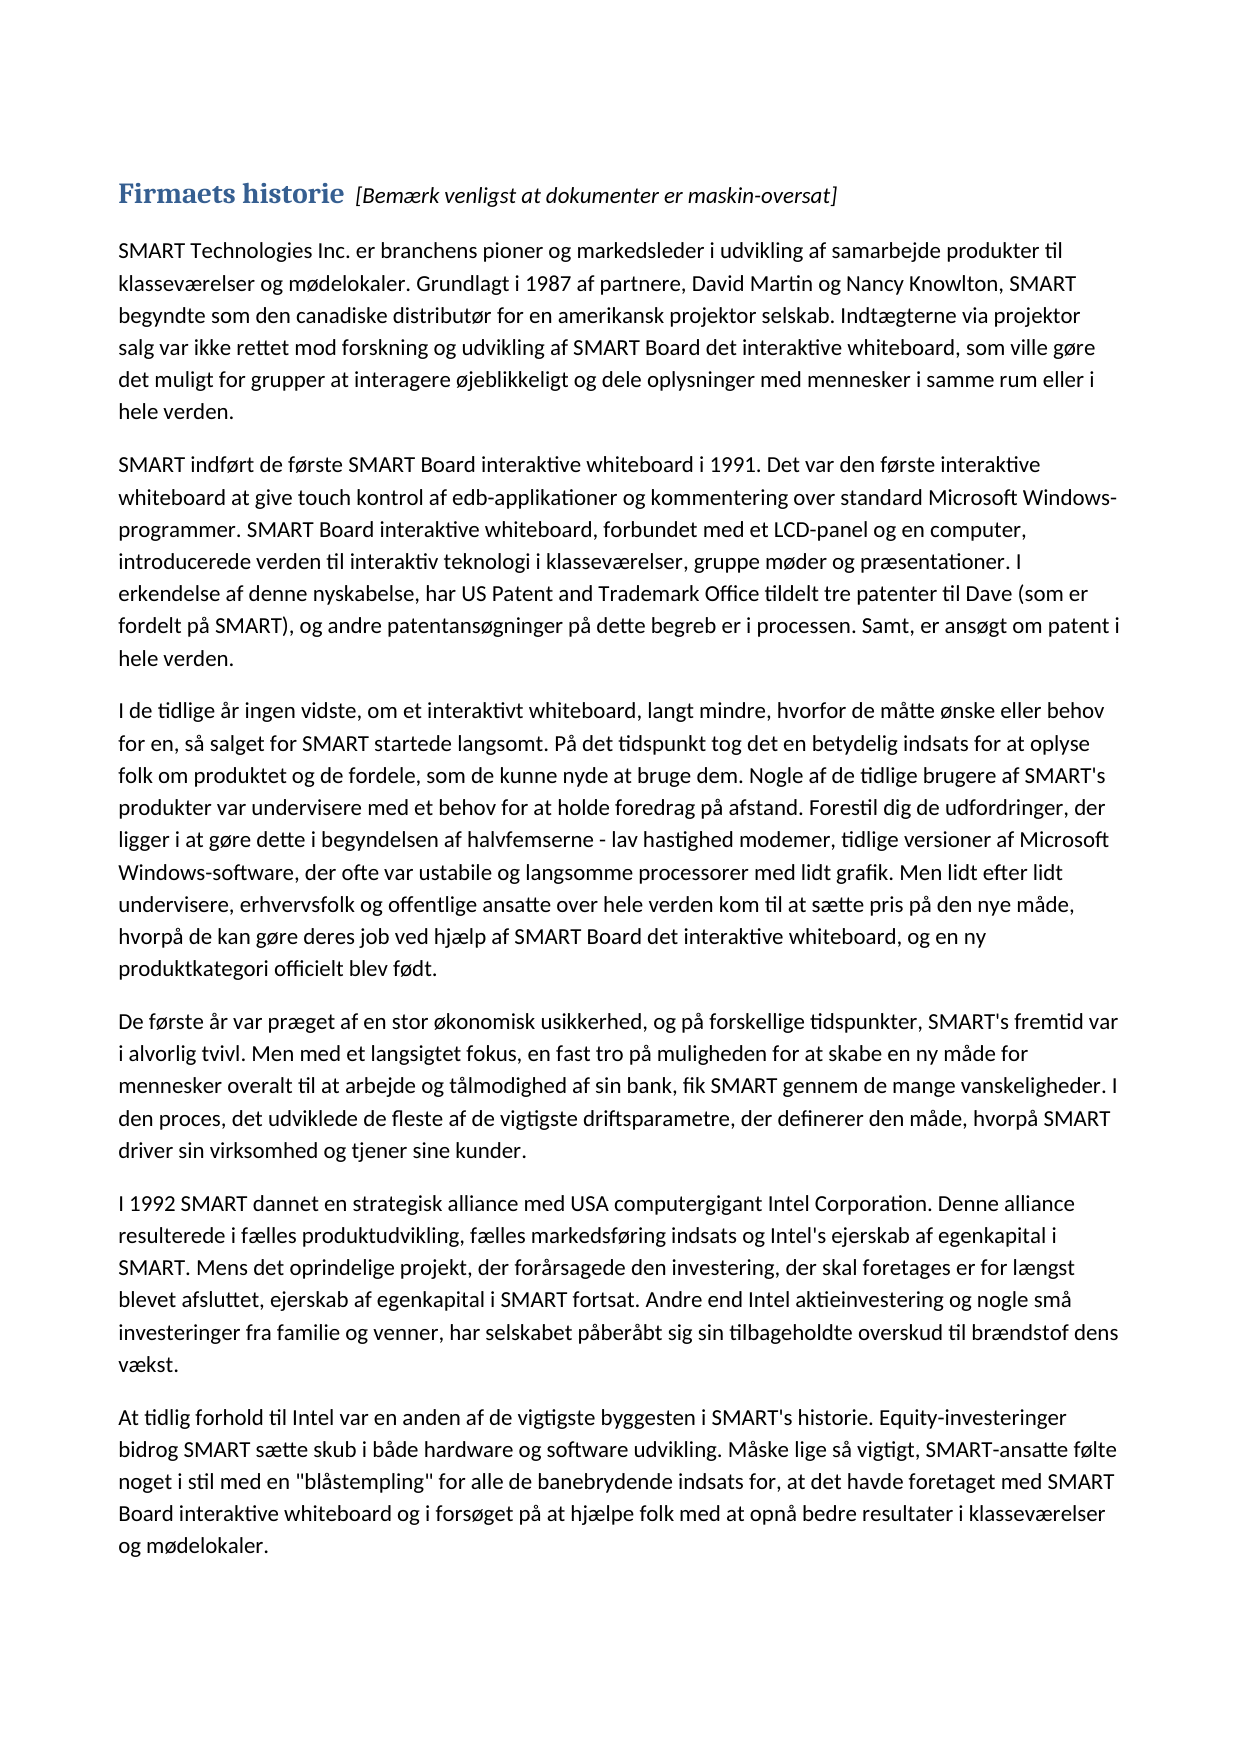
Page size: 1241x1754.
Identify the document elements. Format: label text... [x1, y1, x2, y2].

text SMART indført de første SMART Board interaktive whiteboard i 1991. Det var den første interaktive whiteboard at give touch kontrol af edb-applikationer og kommentering over standard Microsoft Windows-programmer. SMART Board interaktive whiteboard, forbundet med et LCD-panel og en computer, introducerede verden til interaktiv teknologi i klasseværelser, gruppe møder og præsentationer. I erkendelse af denne nyskabelse, har US Patent and Trademark Office tildelt tre patenter til Dave (som er fordelt på SMART), og andre patentansøgninger på dette begreb er i processen. Samt, er ansøgt om patent i hele verden. [118, 451, 1122, 672]
text SMART Technologies Inc. er branchens pioner og markedsleder i udvikling af samarbejde produkter til klasseværelser og mødelokaler. Grundlagt i 1987 af partnere, David Martin og Nancy Knowlton, SMART begyndte som den canadiske distributør for en amerikansk projektor selskab. Indtægterne via projektor salg var ikke rettet mod forskning og udvikling af SMART Board det interaktive whiteboard, som ville gøre det muligt for grupper at interagere øjeblikkeligt og dele oplysninger med mennesker i samme rum eller i hele verden. [118, 237, 1122, 426]
text I 1992 SMART dannet en strategisk alliance med USA computergigant Intel Corporation. Denne alliance resulterede i fælles produktudvikling, fælles markedsføring indsats og Intel's ejerskab af egenkapital i SMART. Mens det oprindelige projekt, der forårsagede den investering, der skal foretages er for længst blevet afsluttet, ejerskab af egenkapital i SMART fortsat. Andre end Intel aktieinvestering og nogle små investeringer fra familie og venner, har selskabet påberåbt sig sin tilbageholdte overskud til brændstof dens vækst. [118, 1189, 1122, 1378]
text At tidlig forhold til Intel var en anden af de vigtigste byggesten i SMART's historie. Equity-investeringer bidrog SMART sætte skub i både hardware og software udvikling. Måske lige så vigtigt, SMART-ansatte følte noget i stil med en "blåstempling" for alle de banebrydende indsats for, at det havde foretaget med SMART Board interaktive whiteboard og i forsøget på at hjælpe folk med at opnå bedre resultater i klasseværelser og mødelokaler. [118, 1403, 1122, 1560]
text I de tidlige år ingen vidste, om et interaktivt whiteboard, langt mindre, hvorfor de måtte ønske eller behov for en, så salget for SMART startede langsomt. På det tidspunkt tog det en betydelig indsats for at oplyse folk om produktet og de fordele, som de kunne nyde at bruge dem. Nogle af de tidlige brugere af SMART's produkter var undervisere med et behov for at holde foredrag på afstand. Forestil dig de udfordringer, der ligger i at gøre dette i begyndelsen af halvfemserne - lav hastighed modemer, tidlige versioner af Microsoft Windows-software, der ofte var ustabile og langsomme processorer med lidt grafik. Men lidt efter lidt undervisere, erhvervsfolk og offentlige ansatte over hele verden kom til at sætte pris på den nye måde, hvorpå de kan gøre deres job ved hjælp af SMART Board det interaktive whiteboard, og en ny produktkategori officielt blev født. [118, 697, 1122, 982]
text De første år var præget af en stor økonomisk usikkerhed, og på forskellige tidspunkter, SMART's fremtid var i alvorlig tvivl. Men med et langsigtet fokus, en fast tro på muligheden for at skabe en ny måde for mennesker overalt til at arbejde og tålmodighed af sin bank, fik SMART gennem de mange vanskeligheder. I den proces, det udviklede de fleste af de vigtigste driftsparametre, der definerer den måde, hvorpå SMART driver sin virksomhed og tjener sine kunder. [118, 1007, 1122, 1164]
text Firmaets historie [Bemærk venligst at dokumenter er maskin-oversat] [118, 177, 1122, 211]
